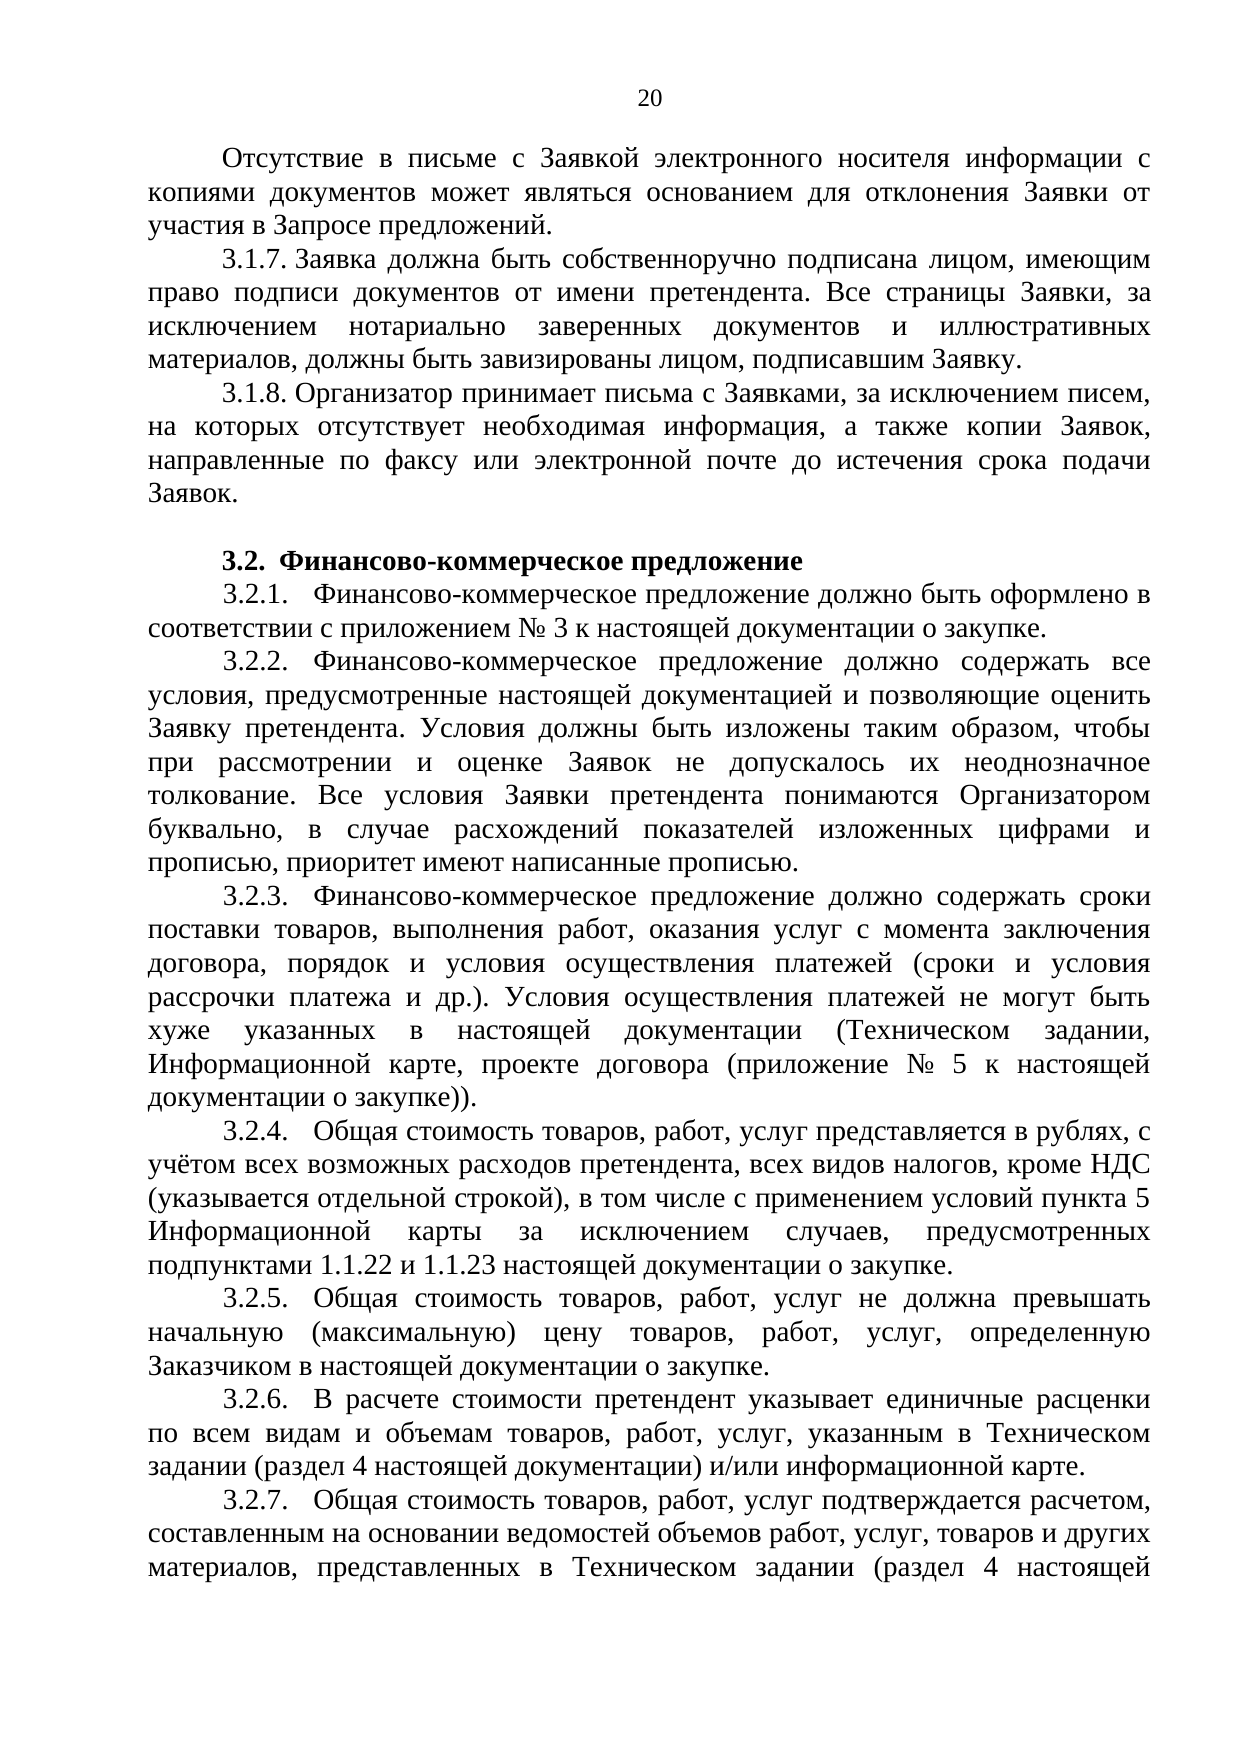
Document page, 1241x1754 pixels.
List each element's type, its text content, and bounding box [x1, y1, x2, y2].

list Общая стоимость товаров, работ, услуг не должна превышать начальную (максимальную) цену товаров, работ, услуг, определенную Заказчиком в настоящей документации о закупке. [148, 1281, 1152, 1381]
list Заявка должна быть собственноручно подписана лицом, имеющим право подписи документов от имени претендента. Все страницы Заявки, за исключением нотариально заверенных документов и иллюстративных материалов, должны быть завизированы лицом, подписавшим Заявку. [148, 241, 1152, 375]
list Финансово-коммерческое предложение должно содержать все условия, предусмотренные настоящей документацией и позволяющие оценить Заявку претендента. Условия должны быть изложены таким образом, чтобы при рассмотрении и оценке Заявок не допускалось их неоднозначное толкование. Все условия Заявки претендента понимаются Организатором буквально, в случае расхождений показателей изложенных цифрами и прописью, приоритет имеют написанные прописью. [148, 643, 1152, 878]
text Отсутствие в письме с Заявкой электронного носителя информации с копиями документов может являться основанием для отклонения Заявки от участия в Запросе предложений. [148, 140, 1152, 241]
list Общая стоимость товаров, работ, услуг представляется в рублях, с учётом всех возможных расходов претендента, всех видов налогов, кроме НДС (указывается отдельной строкой), в том числе с применением условий пункта 5 Информационной карты за исключением случаев, предусмотренных подпунктами 1.1.22 и 1.1.23 настоящей документации о закупке. [148, 1113, 1152, 1281]
list В расчете стоимости претендент указывает единичные расценки по всем видам и объемам товаров, работ, услуг, указанным в Техническом задании (раздел 4 настоящей документации) и/или информационной карте. [148, 1381, 1152, 1482]
subtitle Финансово-коммерческое предложение [148, 543, 1152, 576]
list Финансово-коммерческое предложение должно содержать сроки поставки товаров, выполнения работ, оказания услуг с момента заключения договора, порядок и условия осуществления платежей (сроки и условия рассрочки платежа и др.). Условия осуществления платежей не могут быть хуже указанных в настоящей документации (Техническом задании, Информационной карте, проекте договора (приложение № 5 к настоящей документации о закупке)). [148, 878, 1152, 1113]
list Организатор принимает письма с Заявками, за исключением писем, на которых отсутствует необходимая информация, а также копии Заявок, направленные по факсу или электронной почте до истечения срока подачи Заявок. [148, 375, 1152, 509]
list Финансово-коммерческое предложение должно быть оформлено в соответствии с приложением № 3 к настоящей документации о закупке. [148, 576, 1152, 643]
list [148, 1482, 1152, 1582]
